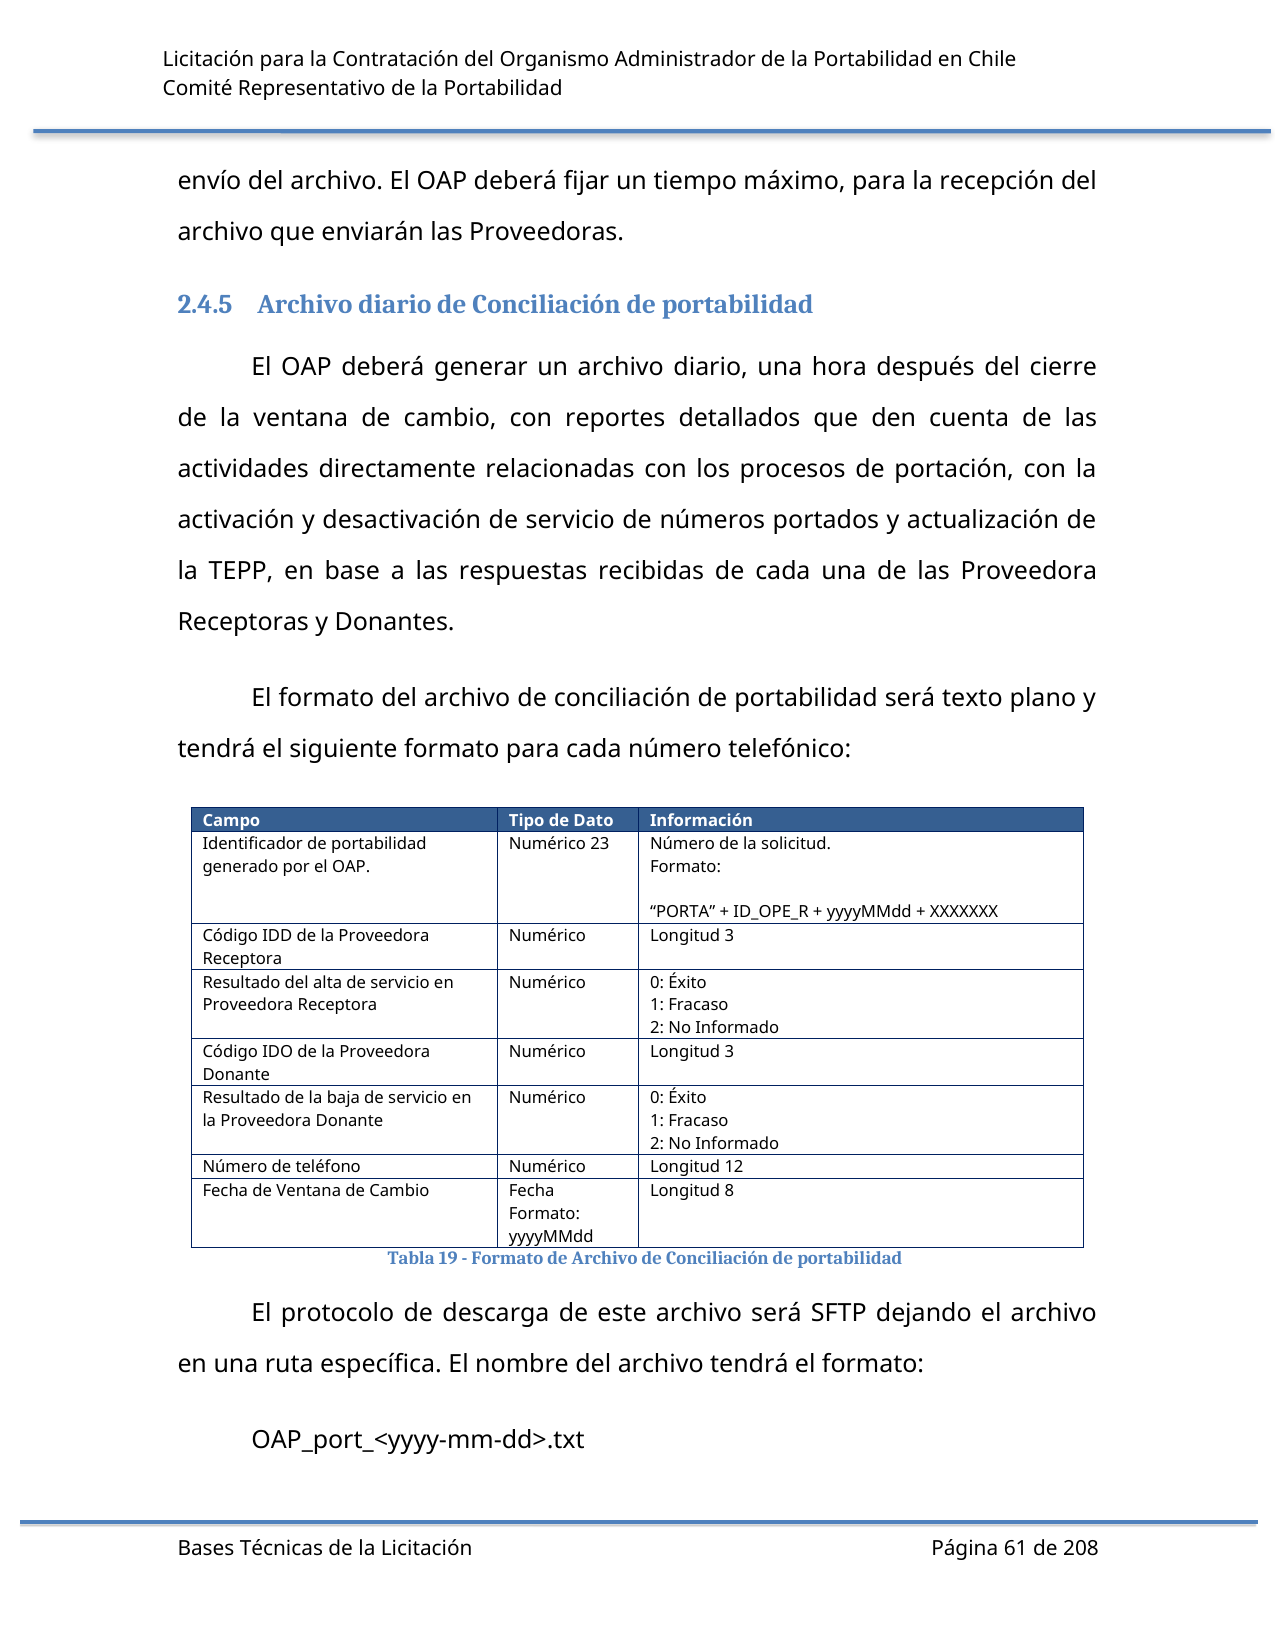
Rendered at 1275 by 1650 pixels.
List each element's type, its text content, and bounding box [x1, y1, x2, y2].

table_cell Longitud 3 [639, 1039, 1083, 1085]
table_header Campo [192, 808, 497, 831]
text Tabla 19 - Formato de Archivo de Conciliación de portabilidad [177, 1248, 1098, 1269]
table_cell Número de teléfono [192, 1155, 497, 1178]
table_cell Numérico [498, 1155, 638, 1178]
table_cell Numérico [498, 1086, 638, 1154]
table_cell Número de la solicitud. Formato: “PORTA” + ID_OPE_R + yyyyMMdd + XXXXXXX [639, 832, 1083, 923]
text OAP_port_<yyyy-mm-dd>.txt [177, 1422, 1098, 1456]
table_header Tipo de Dato [498, 808, 638, 831]
text El OAP deberá generar un archivo diario, una hora después del cierre de la ventana de cambio, con reportes detallados que den cuenta de las actividades directamente relacionadas con los procesos de portación, con la activación y desactivación de servicio de números portados y actualización de la TEPP, en base a las respuestas recibidas de cada una de las Proveedora Receptoras y Donantes. [177, 349, 1098, 638]
table_cell Longitud 12 [639, 1155, 1083, 1178]
table_cell Numérico [498, 970, 638, 1038]
table_cell Fecha de Ventana de Cambio [192, 1179, 497, 1247]
table_cell Numérico [498, 924, 638, 969]
table_cell Código IDO de la Proveedora Donante [192, 1039, 497, 1085]
text El formato del archivo de conciliación de portabilidad será texto plano y tendrá el siguiente formato para cada número telefónico: [177, 680, 1098, 765]
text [177, 162, 1098, 248]
table_header Información [639, 808, 1083, 831]
table_cell Código IDD de la Proveedora Receptora [192, 924, 497, 969]
table_cell Resultado del alta de servicio en Proveedora Receptora [192, 970, 497, 1038]
table_cell 0: Éxito 1: Fracaso 2: No Informado [639, 1086, 1083, 1154]
table_cell Resultado de la baja de servicio en la Proveedora Donante [192, 1086, 497, 1154]
table_cell 0: Éxito 1: Fracaso 2: No Informado [639, 970, 1083, 1038]
table_cell Numérico [498, 1039, 638, 1085]
table_cell Longitud 3 [639, 924, 1083, 969]
table_cell Identificador de portabilidad generado por el OAP. [192, 832, 497, 923]
text El protocolo de descarga de este archivo será SFTP dejando el archivo en una ruta específica. El nombre del archivo tendrá el formato: [177, 1294, 1098, 1379]
subtitle Archivo diario de Conciliación de portabilidad [177, 289, 1098, 321]
table_cell Longitud 8 [639, 1179, 1083, 1247]
table_cell Fecha Formato: yyyyMMdd [498, 1179, 638, 1247]
table_cell Numérico 23 [498, 832, 638, 923]
